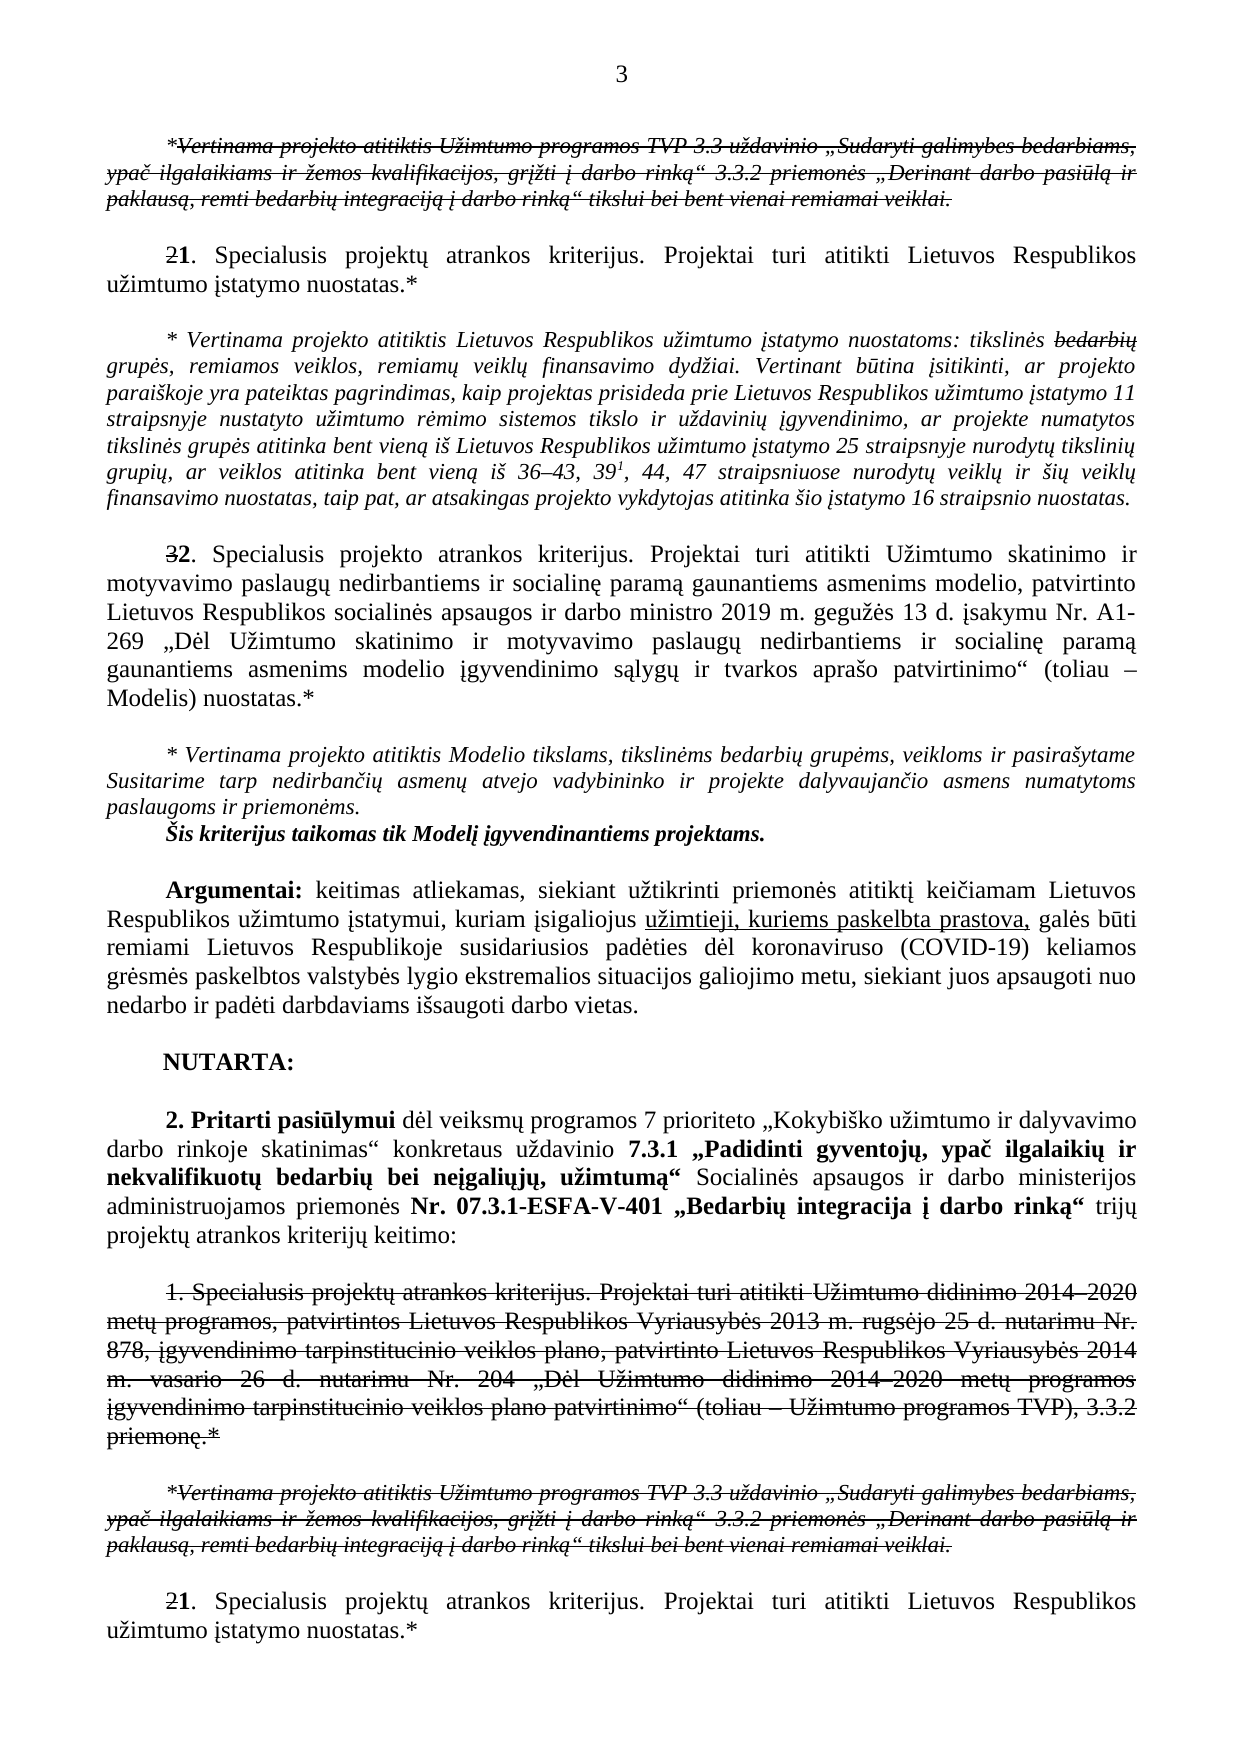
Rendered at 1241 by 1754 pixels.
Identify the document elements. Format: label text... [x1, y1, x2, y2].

text 2. Pritarti pasiūlymui dėl veiksmų programos 7 prioriteto „Kokybiško užimtumo ir dalyvavimo darbo rinkoje skatinimas“ konkretaus uždavinio 7.3.1 „Padidinti gyventojų, ypač ilgalaikių ir nekvalifikuotų bedarbių bei neįgaliųjų, užimtumą“ Socialinės apsaugos ir darbo ministerijos administruojamos priemonės Nr. 07.3.1-ESFA-V-401 „Bedarbių integracija į darbo rinką“ trijų projektų atrankos kriterijų keitimo: [106, 1105, 1137, 1249]
text 1. Specialusis projektų atrankos kriterijus. Projektai turi atitikti Užimtumo didinimo 2014–2020 metų programos, patvirtintos Lietuvos Respublikos Vyriausybės 2013 m. rugsėjo 25 d. nutarimu Nr. 878, įgyvendinimo tarpinstitucinio veiklos plano, patvirtinto Lietuvos Respublikos Vyriausybės 2014 m. vasario 26 d. nutarimu Nr. 204 „Dėl Užimtumo didinimo 2014–2020 metų programos įgyvendinimo tarpinstitucinio veiklos plano patvirtinimo“ (toliau – Užimtumo programos TVP), 3.3.2 priemonę.* [106, 1277, 1137, 1322]
text 32. Specialusis projekto atrankos kriterijus. Projektai turi atitikti Užimtumo skatinimo ir motyvavimo paslaugų nedirbantiems ir socialinę paramą gaunantiems asmenims modelio, patvirtinto Lietuvos Respublikos socialinės apsaugos ir darbo ministro 2019 m. gegužės 13 d. įsakymu Nr. A1-269 „Dėl Užimtumo skatinimo ir motyvavimo paslaugų nedirbantiems ir socialinę paramą gaunantiems asmenims modelio įgyvendinimo sąlygų ir tvarkos aprašo patvirtinimo“ (toliau – Modelis) nuostatas.* [106, 539, 1137, 712]
text * Vertinama projekto atitiktis Lietuvos Respublikos užimtumo įstatymo nuostatoms: tikslinės bedarbių grupės, remiamos veiklos, remiamų veiklų finansavimo dydžiai. Vertinant būtina įsitikinti, ar projekto paraiškoje yra pateiktas pagrindimas, kaip projektas prisideda prie Lietuvos Respublikos užimtumo įstatymo 11 straipsnyje nustatyto užimtumo rėmimo sistemos tikslo ir uždavinių įgyvendinimo, ar projekte numatytos tikslinės grupės atitinka bent vieną iš Lietuvos Respublikos užimtumo įstatymo 25 straipsnyje nurodytų tikslinių grupių, ar veiklos atitinka bent vieną iš 36–43, 391, 44, 47 straipsniuose nurodytų veiklų ir šių veiklų finansavimo nuostatas, taip pat, ar atsakingas projekto vykdytojas atitinka šio įstatymo 16 straipsnio nuostatas. [106, 326, 1137, 511]
text *Vertinama projekto atitiktis Užimtumo programos TVP 3.3 uždavinio „Sudaryti galimybes bedarbiams, ypač ilgalaikiams ir žemos kvalifikacijos, grįžti į darbo rinką“ 3.3.2 priemonės „Derinant darbo pasiūlą ir paklausą, remti bedarbių integraciją į darbo rinką“ tikslui bei bent vienai remiamai veiklai. [106, 1479, 1137, 1519]
text 1. Specialusis projektų atrankos kriterijus. Projektai turi atitikti Užimtumo didinimo 2014–2020 metų programos, patvirtintos Lietuvos Respublikos Vyriausybės 2013 m. rugsėjo 25 d. nutarimu Nr. 878, įgyvendinimo tarpinstitucinio veiklos plano, patvirtinto Lietuvos Respublikos Vyriausybės 2014 m. vasario 26 d. nutarimu Nr. 204 „Dėl Užimtumo didinimo 2014–2020 metų programos įgyvendinimo tarpinstitucinio veiklos plano patvirtinimo“ (toliau – Užimtumo programos TVP), 3.3.2 priemonę.* [106, 1352, 1137, 1408]
text Šis kriterijus taikomas tik Modelį įgyvendinantiems projektams. [106, 820, 1137, 846]
text *Vertinama projekto atitiktis Užimtumo programos TVP 3.3 uždavinio „Sudaryti galimybes bedarbiams, ypač ilgalaikiams ir žemos kvalifikacijos, grįžti į darbo rinką“ 3.3.2 priemonės „Derinant darbo pasiūlą ir paklausą, remti bedarbių integraciją į darbo rinką“ tikslui bei bent vienai remiamai veiklai. [106, 132, 1137, 173]
text *Vertinama projekto atitiktis Užimtumo programos TVP 3.3 uždavinio „Sudaryti galimybes bedarbiams, ypač ilgalaikiams ir žemos kvalifikacijos, grįžti į darbo rinką“ 3.3.2 priemonės „Derinant darbo pasiūlą ir paklausą, remti bedarbių integraciją į darbo rinką“ tikslui bei bent vienai remiamai veiklai. [106, 174, 1137, 211]
text Argumentai: keitimas atliekamas, siekiant užtikrinti priemonės atitiktį keičiamam Lietuvos Respublikos užimtumo įstatymui, kuriam įsigaliojus užimtieji, kuriems paskelbta prastova, galės būti remiami Lietuvos Respublikoje susidariusios padėties dėl koronaviruso (COVID-19) keliamos grėsmės paskelbtos valstybės lygio ekstremalios situacijos galiojimo metu, siekiant juos apsaugoti nuo nedarbo ir padėti darbdaviams išsaugoti darbo vietas. [106, 875, 1137, 1019]
text NUTARTA: [106, 1047, 1137, 1076]
text * Vertinama projekto atitiktis Modelio tikslams, tikslinėms bedarbių grupėms, veikloms ir pasirašytame Susitarime tarp nedirbančių asmenų atvejo vadybininko ir projekte dalyvaujančio asmens numatytoms paslaugoms ir priemonėms. [106, 741, 1137, 820]
text 21. Specialusis projektų atrankos kriterijus. Projektai turi atitikti Lietuvos Respublikos užimtumo įstatymo nuostatas.* [106, 240, 1137, 297]
text *Vertinama projekto atitiktis Užimtumo programos TVP 3.3 uždavinio „Sudaryti galimybes bedarbiams, ypač ilgalaikiams ir žemos kvalifikacijos, grįžti į darbo rinką“ 3.3.2 priemonės „Derinant darbo pasiūlą ir paklausą, remti bedarbių integraciją į darbo rinką“ tikslui bei bent vienai remiamai veiklai. [106, 1520, 1137, 1558]
text 21. Specialusis projektų atrankos kriterijus. Projektai turi atitikti Lietuvos Respublikos užimtumo įstatymo nuostatas.* [106, 1586, 1137, 1644]
text 1. Specialusis projektų atrankos kriterijus. Projektai turi atitikti Užimtumo didinimo 2014–2020 metų programos, patvirtintos Lietuvos Respublikos Vyriausybės 2013 m. rugsėjo 25 d. nutarimu Nr. 878, įgyvendinimo tarpinstitucinio veiklos plano, patvirtinto Lietuvos Respublikos Vyriausybės 2014 m. vasario 26 d. nutarimu Nr. 204 „Dėl Užimtumo didinimo 2014–2020 metų programos įgyvendinimo tarpinstitucinio veiklos plano patvirtinimo“ (toliau – Užimtumo programos TVP), 3.3.2 priemonę.* [106, 1409, 1137, 1450]
